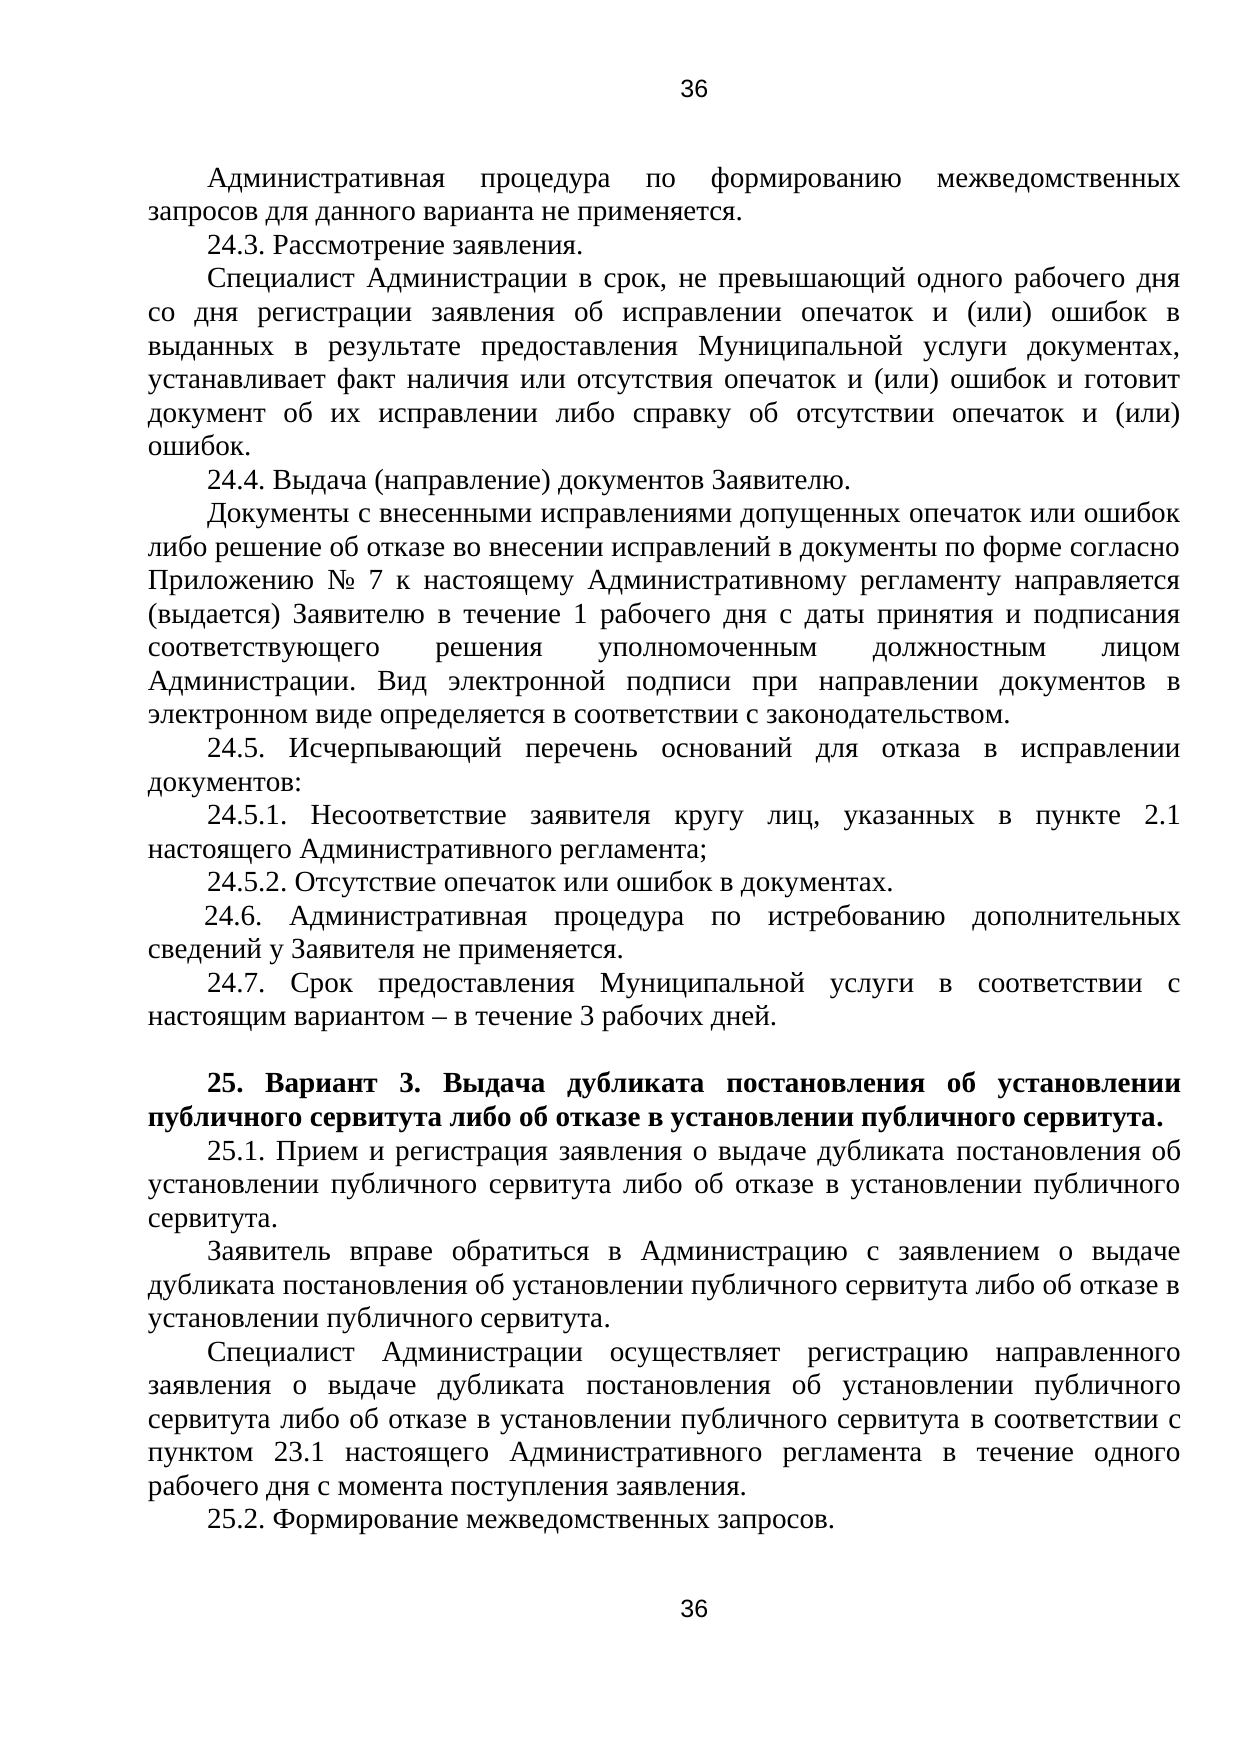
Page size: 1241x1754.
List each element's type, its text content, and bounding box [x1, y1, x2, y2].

text 25. Вариант 3. Выдача дубликата постановления об установлении публичного сервитута либо об отказе в установлении публичного сервитута. [148, 1066, 1181, 1133]
text Специалист Администрации осуществляет регистрацию направленного заявления о выдаче дубликата постановления об установлении публичного сервитута либо об отказе в установлении публичного сервитута в соответствии с пунктом 23.1 настоящего Административного регламента в течение одного рабочего дня с момента поступления заявления. [148, 1334, 1181, 1502]
text Документы с внесенными исправлениями допущенных опечаток или ошибок либо решение об отказе во внесении исправлений в документы по форме согласно Приложению № 7 к настоящему Административному регламенту направляется (выдается) Заявителю в течение 1 рабочего дня с даты принятия и подписания соответствующего решения уполномоченным должностным лицом Администрации. Вид электронной подписи при направлении документов в электронном виде определяется в соответствии с законодательством. [148, 495, 1181, 730]
text Специалист Администрации в срок, не превышающий одного рабочего дня со дня регистрации заявления об исправлении опечаток и (или) ошибок в выданных в результате предоставления Муниципальной услуги документах, устанавливает факт наличия или отсутствия опечаток и (или) ошибок и готовит документ об их исправлении либо справку об отсутствии опечаток и (или) ошибок. [148, 261, 1181, 462]
text 25.1. Прием и регистрация заявления о выдаче дубликата постановления об установлении публичного сервитута либо об отказе в установлении публичного сервитута. [148, 1133, 1181, 1233]
text 24.5.2. Отсутствие опечаток или ошибок в документах. [148, 864, 1181, 898]
text Заявитель вправе обратиться в Администрацию с заявлением о выдаче дубликата постановления об установлении публичного сервитута либо об отказе в установлении публичного сервитута. [148, 1233, 1181, 1334]
text 24.5. Исчерпывающий перечень оснований для отказа в исправлении документов: [148, 730, 1181, 797]
text 24.4. Выдача (направление) документов Заявителю. [148, 462, 1181, 495]
text 24.6. Административная процедура по истребованию дополнительных сведений у Заявителя не применяется. [148, 898, 1181, 965]
text 25.2. Формирование межведомственных запросов. [148, 1502, 1181, 1535]
text 24.7. Срок предоставления Муниципальной услуги в соответствии с настоящим вариантом – в течение 3 рабочих дней. [148, 965, 1181, 1032]
text 24.5.1. Несоответствие заявителя кругу лиц, указанных в пункте 2.1 настоящего Административного регламента; [148, 797, 1181, 864]
text 24.3. Рассмотрение заявления. [148, 227, 1181, 261]
text Административная процедура по формированию межведомственных запросов для данного варианта не применяется. [148, 160, 1181, 227]
